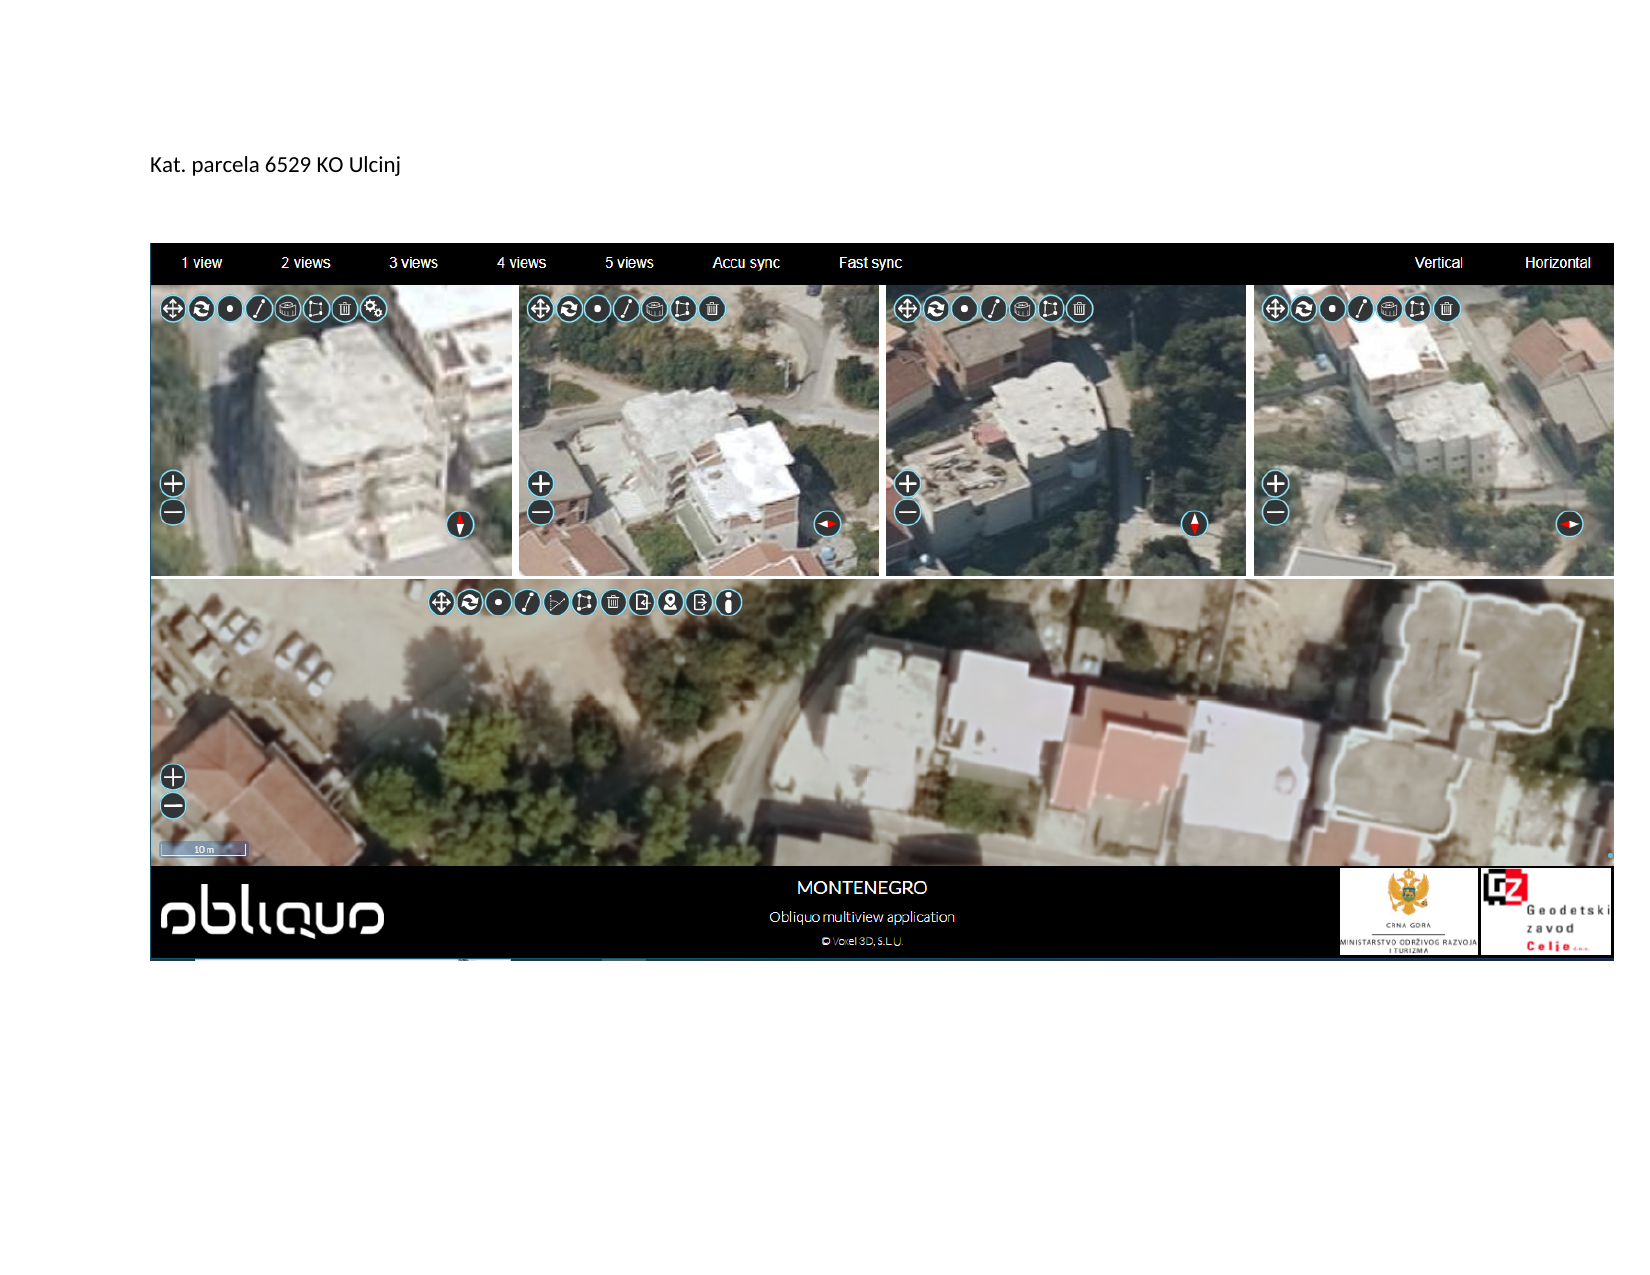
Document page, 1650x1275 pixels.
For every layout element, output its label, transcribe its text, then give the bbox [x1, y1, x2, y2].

text Kat. parcela 6529 KO Ulcinj [150, 150, 1500, 178]
picture [150, 243, 1614, 961]
